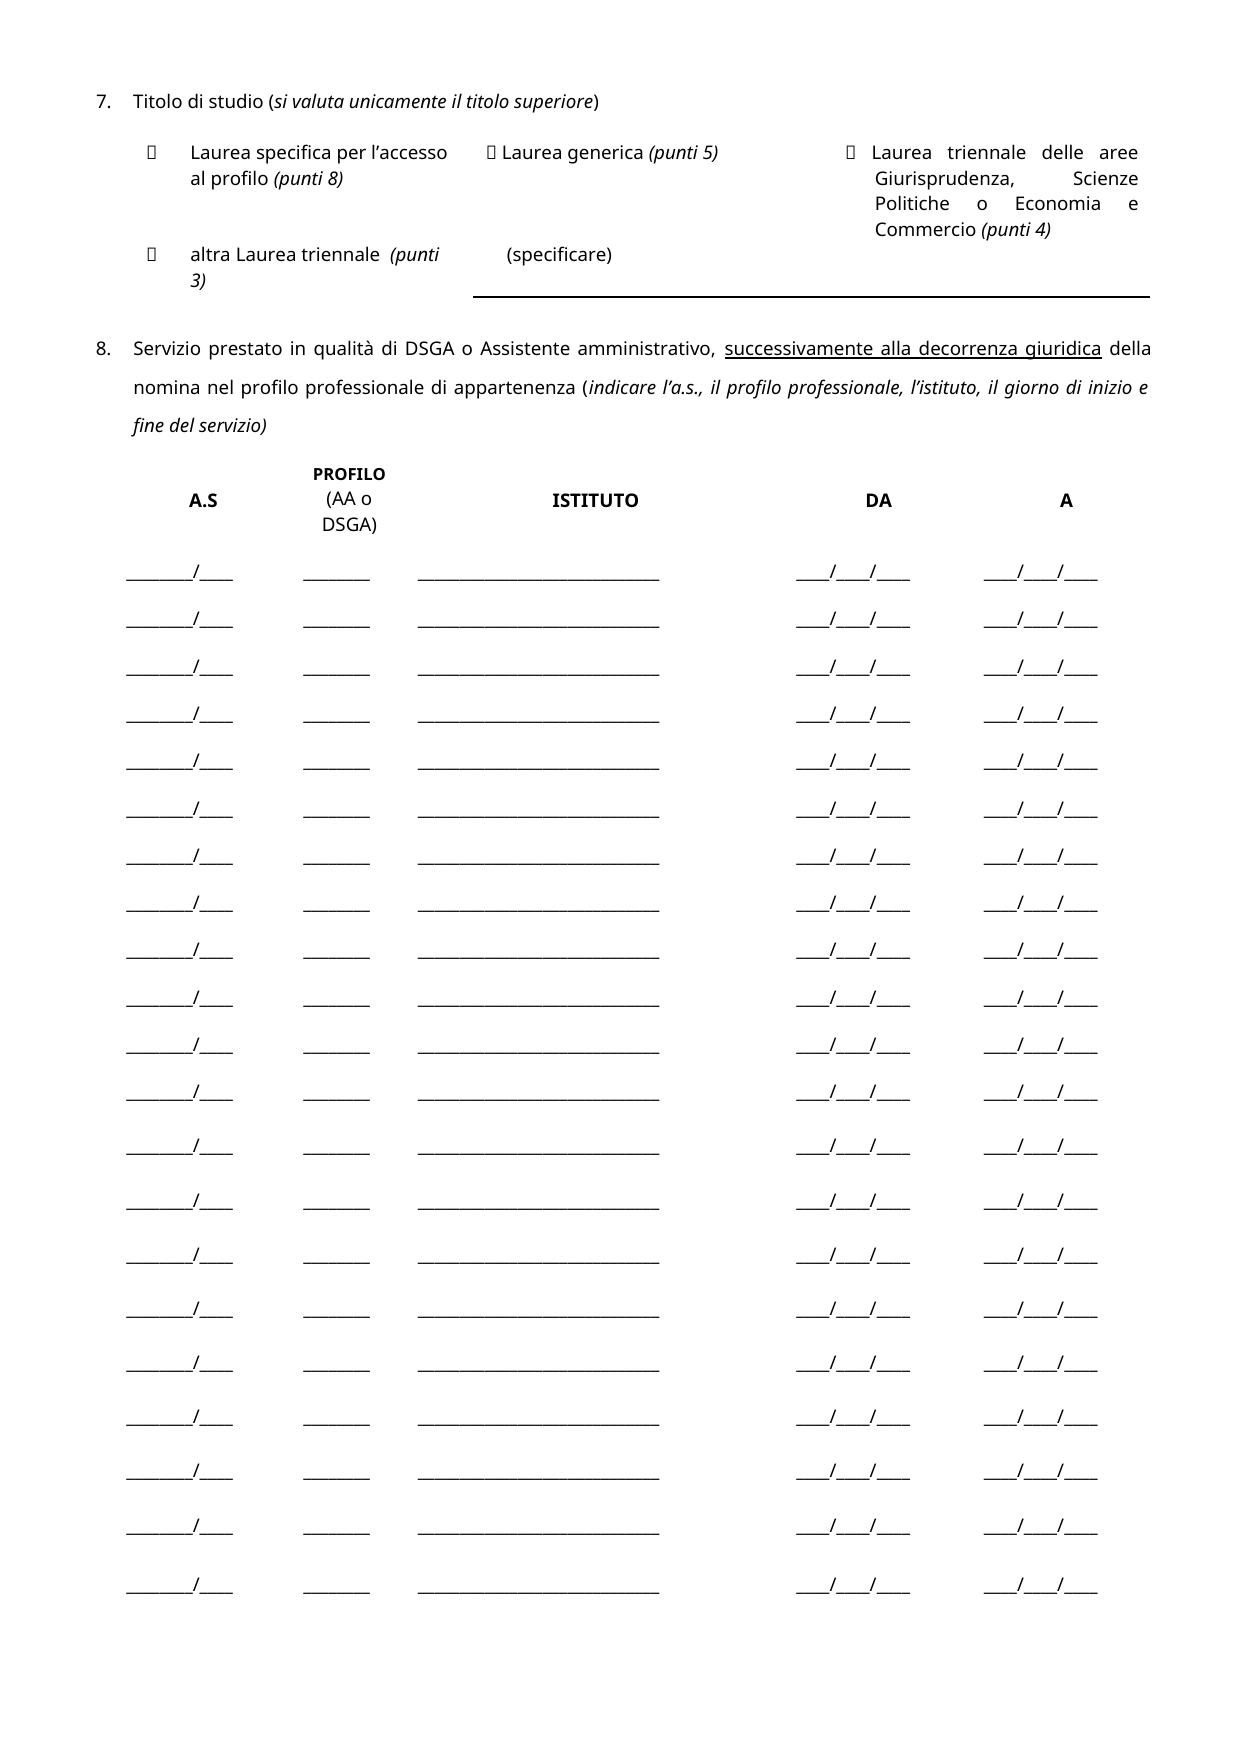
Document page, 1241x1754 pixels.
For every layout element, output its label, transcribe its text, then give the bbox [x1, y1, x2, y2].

table_cell ____/____/____ [972, 1321, 1160, 1375]
table_cell _____________________________ [406, 679, 785, 726]
table_cell ________ [292, 537, 406, 584]
table_header A.S [115, 463, 292, 537]
table_cell ________ [292, 584, 406, 631]
table_cell (specificare) [473, 241, 1150, 296]
table_cell ________ [292, 1267, 406, 1321]
table_cell ____/____/____ [972, 1010, 1160, 1057]
table_header  Laurea specifica per l’accesso al profilo (punti 8) [135, 139, 473, 241]
table_cell _____________________________ [406, 962, 785, 1009]
table_cell ________/____ [115, 1267, 292, 1321]
table_cell ____/____/____ [972, 773, 1160, 820]
table_cell _____________________________ [406, 1057, 785, 1104]
table_cell ________/____ [115, 1158, 292, 1212]
table_header DA [785, 463, 972, 537]
table_cell ____/____/____ [785, 584, 972, 631]
table_cell  altra Laurea triennale (punti 3) [135, 241, 473, 296]
table_cell ________ [292, 773, 406, 820]
table_cell ________ [292, 1057, 406, 1104]
table_cell ________/____ [115, 1104, 292, 1158]
table_cell ________ [292, 1429, 406, 1483]
table_cell _____________________________ [406, 1267, 785, 1321]
table_cell ________/____ [115, 631, 292, 678]
table_cell _____________________________ [406, 1483, 785, 1537]
table_cell _____________________________ [406, 1538, 785, 1596]
table_cell ________/____ [115, 1213, 292, 1267]
table_cell ____/____/____ [785, 962, 972, 1009]
table_cell ________ [292, 726, 406, 773]
table_cell ____/____/____ [785, 1010, 972, 1057]
table_cell _____________________________ [406, 1158, 785, 1212]
table_cell ________/____ [115, 537, 292, 584]
table_cell ________/____ [115, 726, 292, 773]
table_cell ________ [292, 1010, 406, 1057]
table_cell ________/____ [115, 962, 292, 1009]
table_cell ____/____/____ [785, 631, 972, 678]
table_cell ____/____/____ [972, 537, 1160, 584]
table_cell ________/____ [115, 1375, 292, 1429]
list Servizio prestato in qualità di DSGA o Assistente amministrativo, successivamente alla decorrenza giuridica della nomina nel profilo professionale di appartenenza (indicare l’a.s., il profilo professionale, l’istituto, il giorno di inizio e fine del servizio) [96, 336, 1152, 438]
table_cell ________/____ [115, 1057, 292, 1104]
table_cell _____________________________ [406, 584, 785, 631]
table_cell ________/____ [115, 915, 292, 962]
table_header  Laurea triennale delle aree Giurisprudenza, Scienze Politiche o Economia e Commercio (punti 4) [811, 139, 1150, 241]
table_cell ____/____/____ [785, 1483, 972, 1537]
table_cell ____/____/____ [972, 962, 1160, 1009]
table_cell ________/____ [115, 1429, 292, 1483]
table_cell ________/____ [115, 820, 292, 868]
table_cell ________ [292, 962, 406, 1009]
table_cell ________ [292, 1104, 406, 1158]
table_cell ________ [292, 1538, 406, 1596]
table_cell ____/____/____ [972, 726, 1160, 773]
table_cell ____/____/____ [972, 1375, 1160, 1429]
table_cell _____________________________ [406, 1429, 785, 1483]
table_cell ____/____/____ [785, 1213, 972, 1267]
table_cell ________ [292, 915, 406, 962]
table_cell ________ [292, 1321, 406, 1375]
table_cell ____/____/____ [972, 1057, 1160, 1104]
table_cell _____________________________ [406, 1104, 785, 1158]
table_header PROFILO (AA o DSGA) [292, 463, 406, 537]
table_cell ____/____/____ [785, 679, 972, 726]
table_cell ____/____/____ [785, 1158, 972, 1212]
table_cell ____/____/____ [972, 584, 1160, 631]
table_cell ____/____/____ [972, 1483, 1160, 1537]
table_cell ____/____/____ [785, 1057, 972, 1104]
table_cell ________/____ [115, 584, 292, 631]
table_cell ____/____/____ [972, 1538, 1160, 1596]
table_cell ____/____/____ [785, 915, 972, 962]
table_header  Laurea generica (punti 5) [473, 139, 811, 241]
table_cell ________/____ [115, 1483, 292, 1537]
table_cell _____________________________ [406, 537, 785, 584]
list Titolo di studio (si valuta unicamente il titolo superiore) [96, 89, 1152, 114]
table_cell ________ [292, 631, 406, 678]
table_cell ____/____/____ [972, 820, 1160, 868]
table_cell ____/____/____ [972, 1213, 1160, 1267]
table_cell ________/____ [115, 773, 292, 820]
table_cell _____________________________ [406, 1321, 785, 1375]
table_cell ____/____/____ [972, 1158, 1160, 1212]
table_cell ________/____ [115, 1321, 292, 1375]
table_cell ____/____/____ [785, 1321, 972, 1375]
table_cell ____/____/____ [785, 726, 972, 773]
table_cell _____________________________ [406, 868, 785, 915]
table_cell _____________________________ [406, 1375, 785, 1429]
table_cell ________/____ [115, 868, 292, 915]
table_cell ____/____/____ [972, 868, 1160, 915]
table_cell ____/____/____ [785, 868, 972, 915]
table_cell _____________________________ [406, 773, 785, 820]
table_header ISTITUTO [406, 463, 785, 537]
table_cell ________/____ [115, 679, 292, 726]
table_cell ________ [292, 868, 406, 915]
table_header A [972, 463, 1160, 537]
table_cell ____/____/____ [785, 1538, 972, 1596]
table_cell _____________________________ [406, 726, 785, 773]
table_cell ____/____/____ [785, 820, 972, 868]
table_cell _____________________________ [406, 631, 785, 678]
table_cell ____/____/____ [785, 537, 972, 584]
table_cell ________ [292, 1158, 406, 1212]
table_cell ____/____/____ [972, 1429, 1160, 1483]
table_cell ________ [292, 1213, 406, 1267]
table_cell _____________________________ [406, 1213, 785, 1267]
table_cell _____________________________ [406, 1010, 785, 1057]
table_cell ____/____/____ [972, 1267, 1160, 1321]
table_cell ____/____/____ [785, 1267, 972, 1321]
table_cell ____/____/____ [785, 1375, 972, 1429]
table_cell ____/____/____ [972, 1104, 1160, 1158]
table_cell ________ [292, 1483, 406, 1537]
table_cell ____/____/____ [972, 631, 1160, 678]
table_cell _____________________________ [406, 820, 785, 868]
table_cell ________ [292, 820, 406, 868]
table_cell ________/____ [115, 1010, 292, 1057]
table_cell ____/____/____ [785, 773, 972, 820]
table_cell ________ [292, 1375, 406, 1429]
table_cell _____________________________ [406, 915, 785, 962]
table_cell ________/____ [115, 1538, 292, 1596]
table_cell ____/____/____ [785, 1429, 972, 1483]
table_cell ____/____/____ [972, 915, 1160, 962]
table_cell ____/____/____ [972, 679, 1160, 726]
table_cell ____/____/____ [785, 1104, 972, 1158]
table_cell ________ [292, 679, 406, 726]
